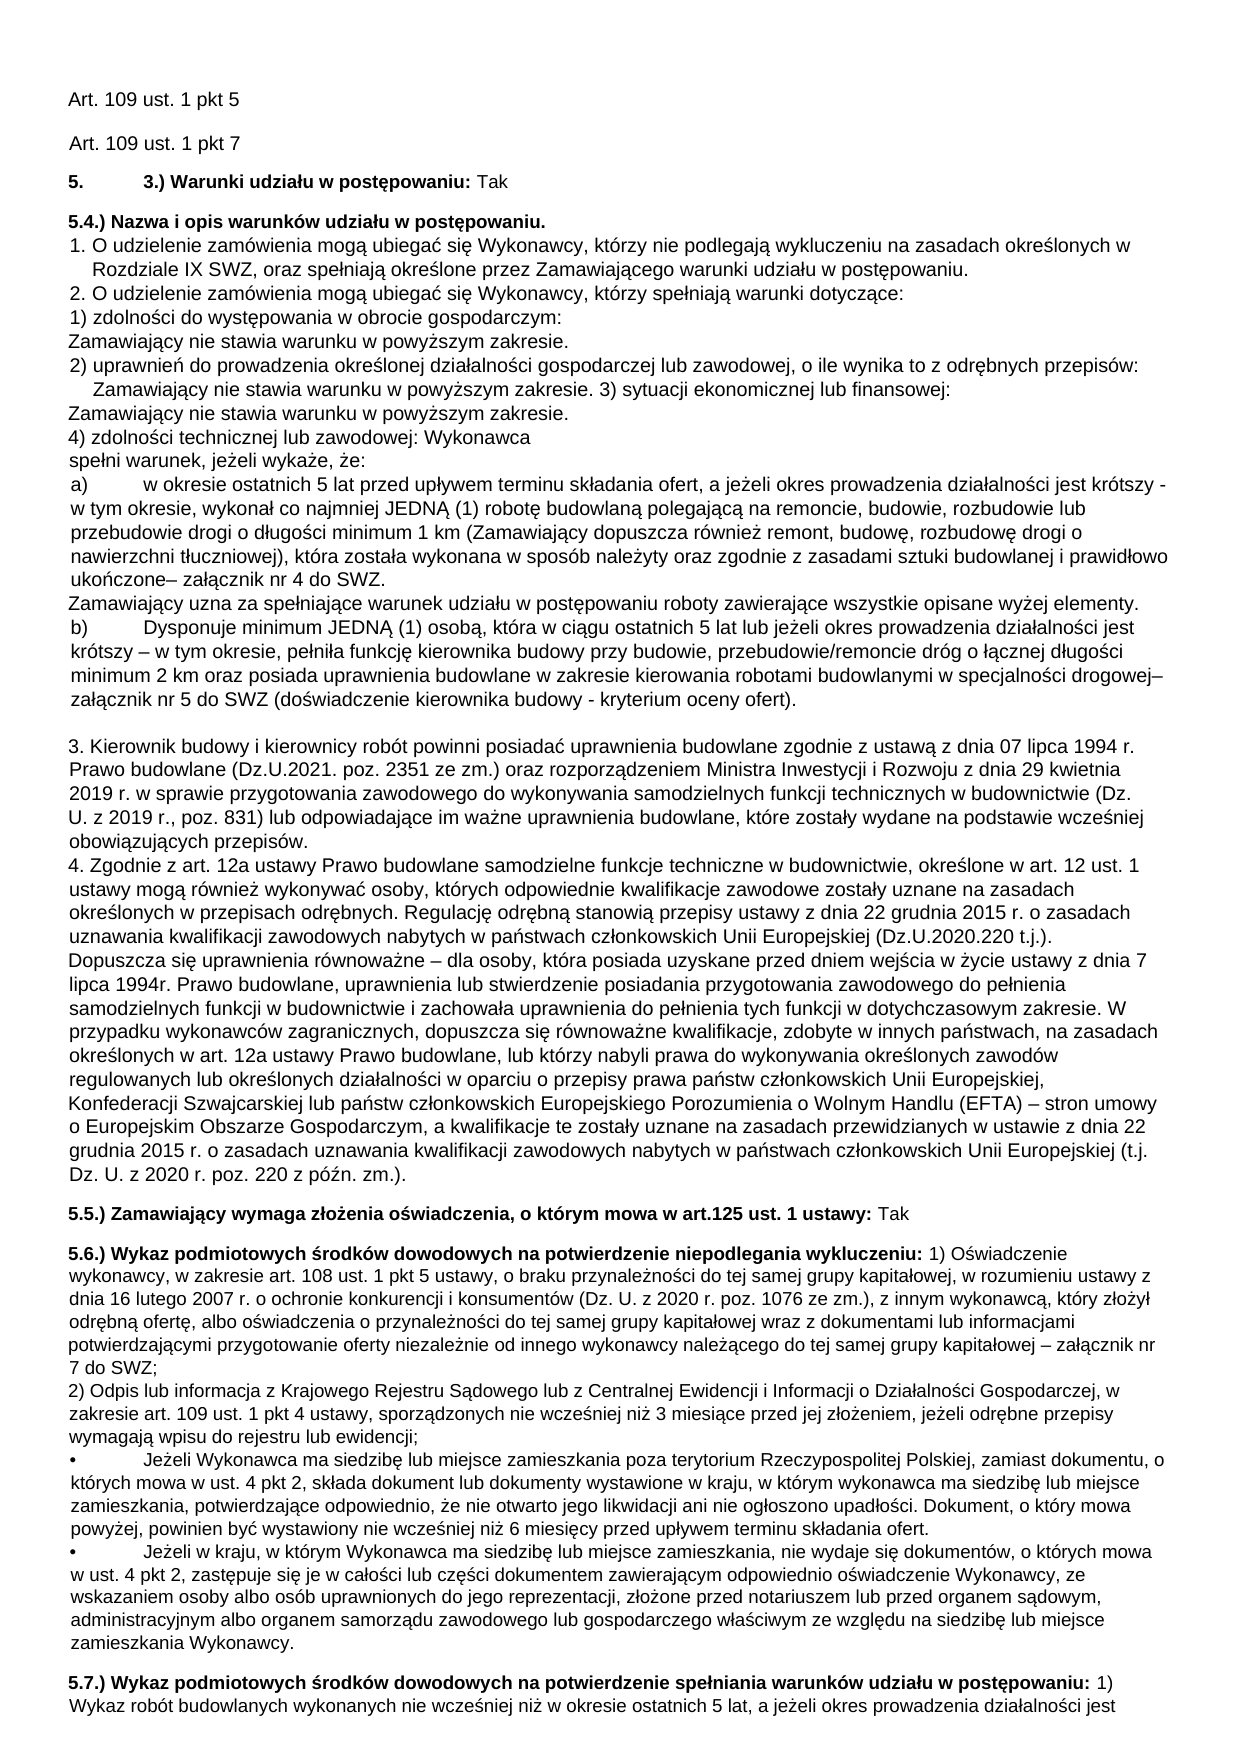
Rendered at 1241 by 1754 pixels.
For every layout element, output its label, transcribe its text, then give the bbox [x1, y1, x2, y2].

text 4. Zgodnie z art. 12a ustawy Prawo budowlane samodzielne funkcje techniczne w budownictwie, określone w art. 12 ust. 1 ustawy mogą również wykonywać osoby, których odpowiednie kwalifikacje zawodowe zostały uznane na zasadach określonych w przepisach odrębnych. Regulację odrębną stanowią przepisy ustawy z dnia 22 grudnia 2015 r. o zasadach uznawania kwalifikacji zawodowych nabytych w państwach członkowskich Unii Europejskiej (Dz.U.2020.220 t.j.). [68, 854, 1171, 948]
list O udzielenie zamówienia mogą ubiegać się Wykonawcy, którzy spełniają warunki dotyczące: [69, 282, 1171, 305]
text Konfederacji Szwajcarskiej lub państw członkowskich Europejskiego Porozumienia o Wolnym Handlu (EFTA) – stron umowy o Europejskim Obszarze Gospodarczym, a kwalifikacje te zostały uznane na zasadach przewidzianych w ustawie z dnia 22 grudnia 2015 r. o zasadach uznawania kwalifikacji zawodowych nabytych w państwach członkowskich Unii Europejskiej (t.j. Dz. U. z 2020 r. poz. 220 z późn. zm.). [68, 1092, 1171, 1186]
text Zamawiający nie stawia warunku w powyższym zakresie. [68, 402, 1171, 424]
text Dopuszcza się uprawnienia równoważne – dla osoby, która posiada uzyskane przed dniem wejścia w życie ustawy z dnia 7 lipca 1994r. Prawo budowlane, uprawnienia lub stwierdzenie posiadania przygotowania zawodowego do pełnienia samodzielnych funkcji w budownictwie i zachowała uprawnienia do pełnienia tych funkcji w dotychczasowym zakresie. W przypadku wykonawców zagranicznych, dopuszcza się równoważne kwalifikacje, zdobyte w innych państwach, na zasadach określonych w art. 12a ustawy Prawo budowlane, lub którzy nabyli prawa do wykonywania określonych zawodów regulowanych lub określonych działalności w oparciu o przepisy prawa państw członkowskich Unii Europejskiej, [68, 949, 1161, 1090]
text 4) zdolności technicznej lub zawodowej: Wykonawca spełni warunek, jeżeli wykaże, że: [68, 426, 532, 472]
list uprawnień do prowadzenia określonej działalności gospodarczej lub zawodowej, o ile wynika to z odrębnych przepisów: Zamawiający nie stawia warunku w powyższym zakresie. 3) sytuacji ekonomicznej lub finansowej: [69, 354, 1161, 400]
list Dysponuje minimum JEDNĄ (1) osobą, która w ciągu ostatnich 5 lat lub jeżeli okres prowadzenia działalności jest krótszy – w tym okresie, pełniła funkcję kierownika budowy przy budowie, przebudowie/remoncie dróg o łącznej długości minimum 2 km oraz posiada uprawnienia budowlane w zakresie kierowania robotami budowlanymi w specjalności drogowej– załącznik nr 5 do SWZ (doświadczenie kierownika budowy - kryterium oceny ofert). [70, 616, 1171, 710]
text 5.5.) Zamawiający wymaga złożenia oświadczenia, o którym mowa w art.125 ust. 1 ustawy: Tak [68, 1202, 1169, 1224]
text U. z 2019 r., poz. 831) lub odpowiadające im ważne uprawnienia budowlane, które zostały wydane na podstawie wcześniej obowiązujących przepisów. [68, 806, 1171, 852]
list w okresie ostatnich 5 lat przed upływem terminu składania ofert, a jeżeli okres prowadzenia działalności jest krótszy - w tym okresie, wykonał co najmniej JEDNĄ (1) robotę budowlaną polegającą na remoncie, budowie, rozbudowie lub przebudowie drogi o długości minimum 1 km (Zamawiający dopuszcza również remont, budowę, rozbudowę drogi o nawierzchni tłuczniowej), która została wykonana w sposób należyty oraz zgodnie z zasadami sztuki budowlanej i prawidłowo ukończone– załącznik nr 4 do SWZ. [70, 473, 1171, 591]
subtitle Art. 109 ust. 1 pkt 7 [69, 131, 1171, 154]
list Jeżeli w kraju, w którym Wykonawca ma siedzibę lub miejsce zamieszkania, nie wydaje się dokumentów, o których mowa w ust. 4 pkt 2, zastępuje się je w całości lub części dokumentem zawierającym odpowiednio oświadczenie Wykonawcy, ze wskazaniem osoby albo osób uprawnionych do jego reprezentacji, złożone przed notariuszem lub przed organem sądowym, administracyjnym albo organem samorządu zawodowego lub gospodarczego właściwym ze względu na siedzibę lub miejsce zamieszkania Wykonawcy. [69, 1541, 1166, 1653]
text Art. 109 ust. 1 pkt 5 [68, 88, 1171, 111]
text 5.6.) Wykaz podmiotowych środków dowodowych na potwierdzenie niepodlegania wykluczeniu: 1) Oświadczenie wykonawcy, w zakresie art. 108 ust. 1 pkt 5 ustawy, o braku przynależności do tej samej grupy kapitałowej, w rozumieniu ustawy z dnia 16 lutego 2007 r. o ochronie konkurencji i konsumentów (Dz. U. z 2020 r. poz. 1076 ze zm.), z innym wykonawcą, który złożył odrębną ofertę, albo oświadczenia o przynależności do tej samej grupy kapitałowej wraz z dokumentami lub informacjami [68, 1242, 1166, 1332]
subtitle 3.) Warunki udziału w postępowaniu: Tak [68, 171, 1169, 192]
list zdolności do występowania w obrocie gospodarczym: [69, 306, 1161, 329]
list Jeżeli Wykonawca ma siedzibę lub miejsce zamieszkania poza terytorium Rzeczypospolitej Polskiej, zamiast dokumentu, o których mowa w ust. 4 pkt 2, składa dokument lub dokumenty wystawione w kraju, w którym wykonawca ma siedzibę lub miejsce zamieszkania, potwierdzające odpowiednio, że nie otwarto jego likwidacji ani nie ogłoszono upadłości. Dokument, o który mowa powyżej, powinien być wystawiony nie wcześniej niż 6 miesięcy przed upływem terminu składania ofert. [69, 1449, 1166, 1539]
text Zamawiający nie stawia warunku w powyższym zakresie. [68, 330, 1171, 353]
text 2) Odpis lub informacja z Krajowego Rejestru Sądowego lub z Centralnej Ewidencji i Informacji o Działalności Gospodarczej, w zakresie art. 109 ust. 1 pkt 4 ustawy, sporządzonych nie wcześniej niż 3 miesiące przed jej złożeniem, jeżeli odrębne przepisy wymagają wpisu do rejestru lub ewidencji; [68, 1380, 1166, 1447]
text Zamawiający uzna za spełniające warunek udziału w postępowaniu roboty zawierające wszystkie opisane wyżej elementy. [68, 592, 1171, 615]
text 5.4.) Nazwa i opis warunków udziału w postępowaniu. [68, 211, 1169, 232]
list O udzielenie zamówienia mogą ubiegać się Wykonawcy, którzy nie podlegają wykluczeniu na zasadach określonych w Rozdziale IX SWZ, oraz spełniają określone przez Zamawiającego warunki udziału w postępowaniu. [69, 234, 1171, 281]
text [68, 1672, 1166, 1716]
text 3. Kierownik budowy i kierownicy robót powinni posiadać uprawnienia budowlane zgodnie z ustawą z dnia 07 lipca 1994 r. Prawo budowlane (Dz.U.2021. poz. 2351 ze zm.) oraz rozporządzeniem Ministra Inwestycji i Rozwoju z dnia 29 kwietnia 2019 r. w sprawie przygotowania zawodowego do wykonywania samodzielnych funkcji technicznych w budownictwie (Dz. [68, 734, 1171, 805]
text potwierdzającymi przygotowanie oferty niezależnie od innego wykonawcy należącego do tej samej grupy kapitałowej – załącznik nr 7 do SWZ; [68, 1334, 1166, 1378]
